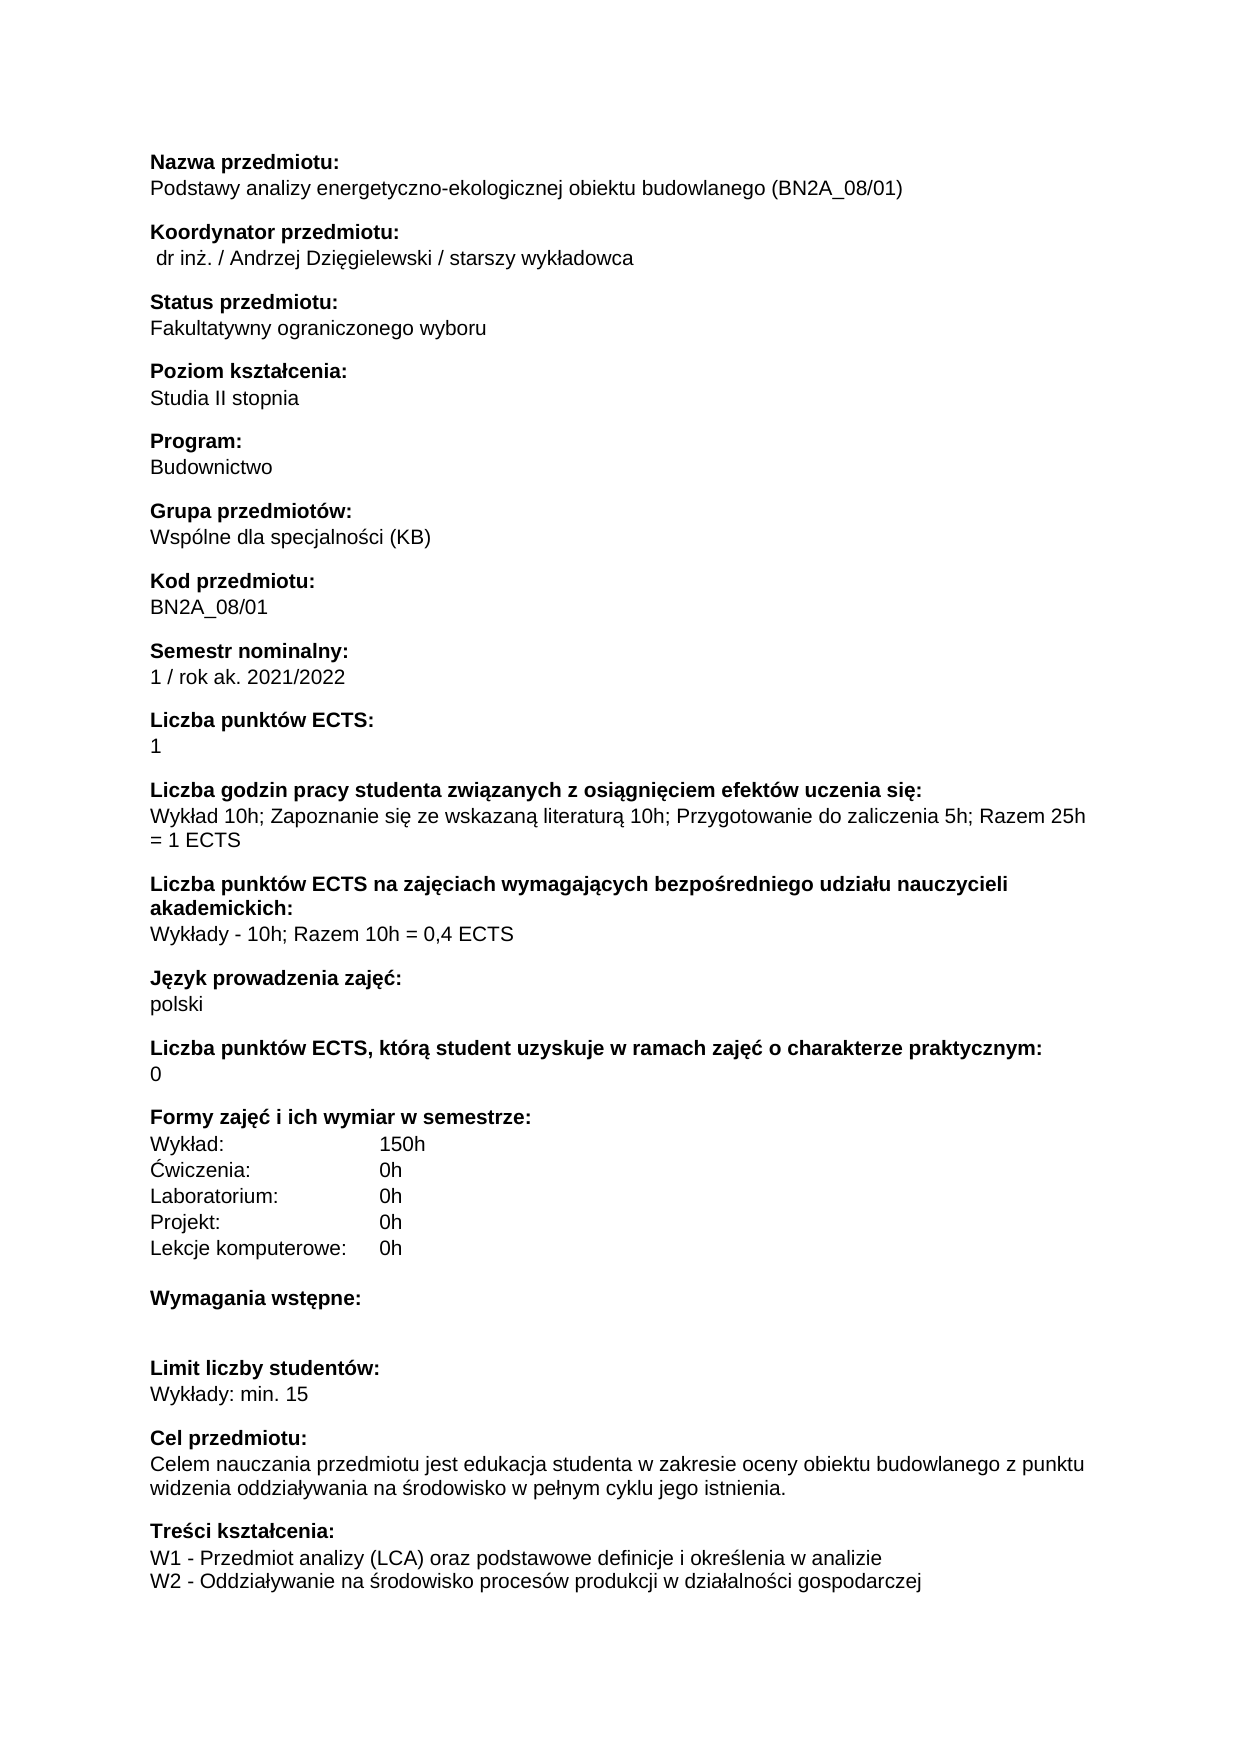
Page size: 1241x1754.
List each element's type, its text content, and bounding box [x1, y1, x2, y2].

text 1 [150, 734, 1090, 758]
text Liczba punktów ECTS: [150, 708, 1090, 732]
text Budownictwo [150, 455, 1090, 479]
text Kod przedmiotu: [150, 569, 1090, 593]
table_cell 0h [369, 1208, 597, 1234]
text Status przedmiotu: [150, 289, 1090, 313]
text 1 / rok ak. 2021/2022 [150, 664, 1090, 688]
text Podstawy analizy energetyczno-ekologicznej obiektu budowlanego (BN2A_08/01) [150, 176, 1090, 200]
text Wykłady - 10h; Razem 10h = 0,4 ECTS [150, 922, 1090, 946]
text Liczba punktów ECTS, którą student uzyskuje w ramach zajęć o charakterze praktycznym: [150, 1035, 1090, 1059]
table_header Wykład: [140, 1132, 367, 1156]
text Poziom kształcenia: [150, 359, 1090, 383]
text Limit liczby studentów: [150, 1356, 1090, 1380]
table_cell Laboratorium: [140, 1184, 367, 1208]
text polski [150, 992, 1090, 1016]
table_cell 0h [369, 1234, 597, 1260]
text Program: [150, 429, 1090, 453]
table_cell Ćwiczenia: [140, 1158, 367, 1182]
text Semestr nominalny: [150, 638, 1090, 662]
text Grupa przedmiotów: [150, 499, 1090, 523]
text Koordynator przedmiotu: [150, 220, 1090, 244]
text Fakultatywny ograniczonego wyboru [150, 316, 1090, 339]
text Nazwa przedmiotu: [150, 150, 1090, 174]
text Formy zajęć i ich wymiar w semestrze: [150, 1105, 1090, 1129]
table_cell 0h [369, 1182, 597, 1208]
table_header 150h [369, 1132, 597, 1156]
table_cell Projekt: [140, 1210, 367, 1234]
text Studia II stopnia [150, 385, 1090, 409]
text BN2A_08/01 [150, 595, 1090, 619]
table_cell Lekcje komputerowe: [140, 1236, 367, 1260]
text Treści kształcenia: [150, 1519, 1090, 1543]
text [150, 1545, 1090, 1593]
text Język prowadzenia zajęć: [150, 966, 1090, 989]
table_cell 0h [369, 1156, 597, 1182]
text Wykłady: min. 15 [150, 1382, 1090, 1406]
text Celem nauczania przedmiotu jest edukacja studenta w zakresie oceny obiektu budowlanego z punktu widzenia oddziaływania na środowisko w pełnym cyklu jego istnienia. [150, 1452, 1090, 1499]
text Liczba godzin pracy studenta związanych z osiągnięciem efektów uczenia się: [150, 778, 1090, 802]
text 0 [150, 1061, 1090, 1085]
text Wymagania wstępne: [150, 1286, 1090, 1310]
text Cel przedmiotu: [150, 1426, 1090, 1449]
text dr inż. / Andrzej Dzięgielewski / starszy wykładowca [150, 246, 1090, 270]
text Wspólne dla specjalności (KB) [150, 525, 1090, 549]
text Liczba punktów ECTS na zajęciach wymagających bezpośredniego udziału nauczycieli akademickich: [150, 872, 1090, 920]
text Wykład 10h; Zapoznanie się ze wskazaną literaturą 10h; Przygotowanie do zaliczenia 5h; Razem 25h = 1 ECTS [150, 804, 1090, 852]
